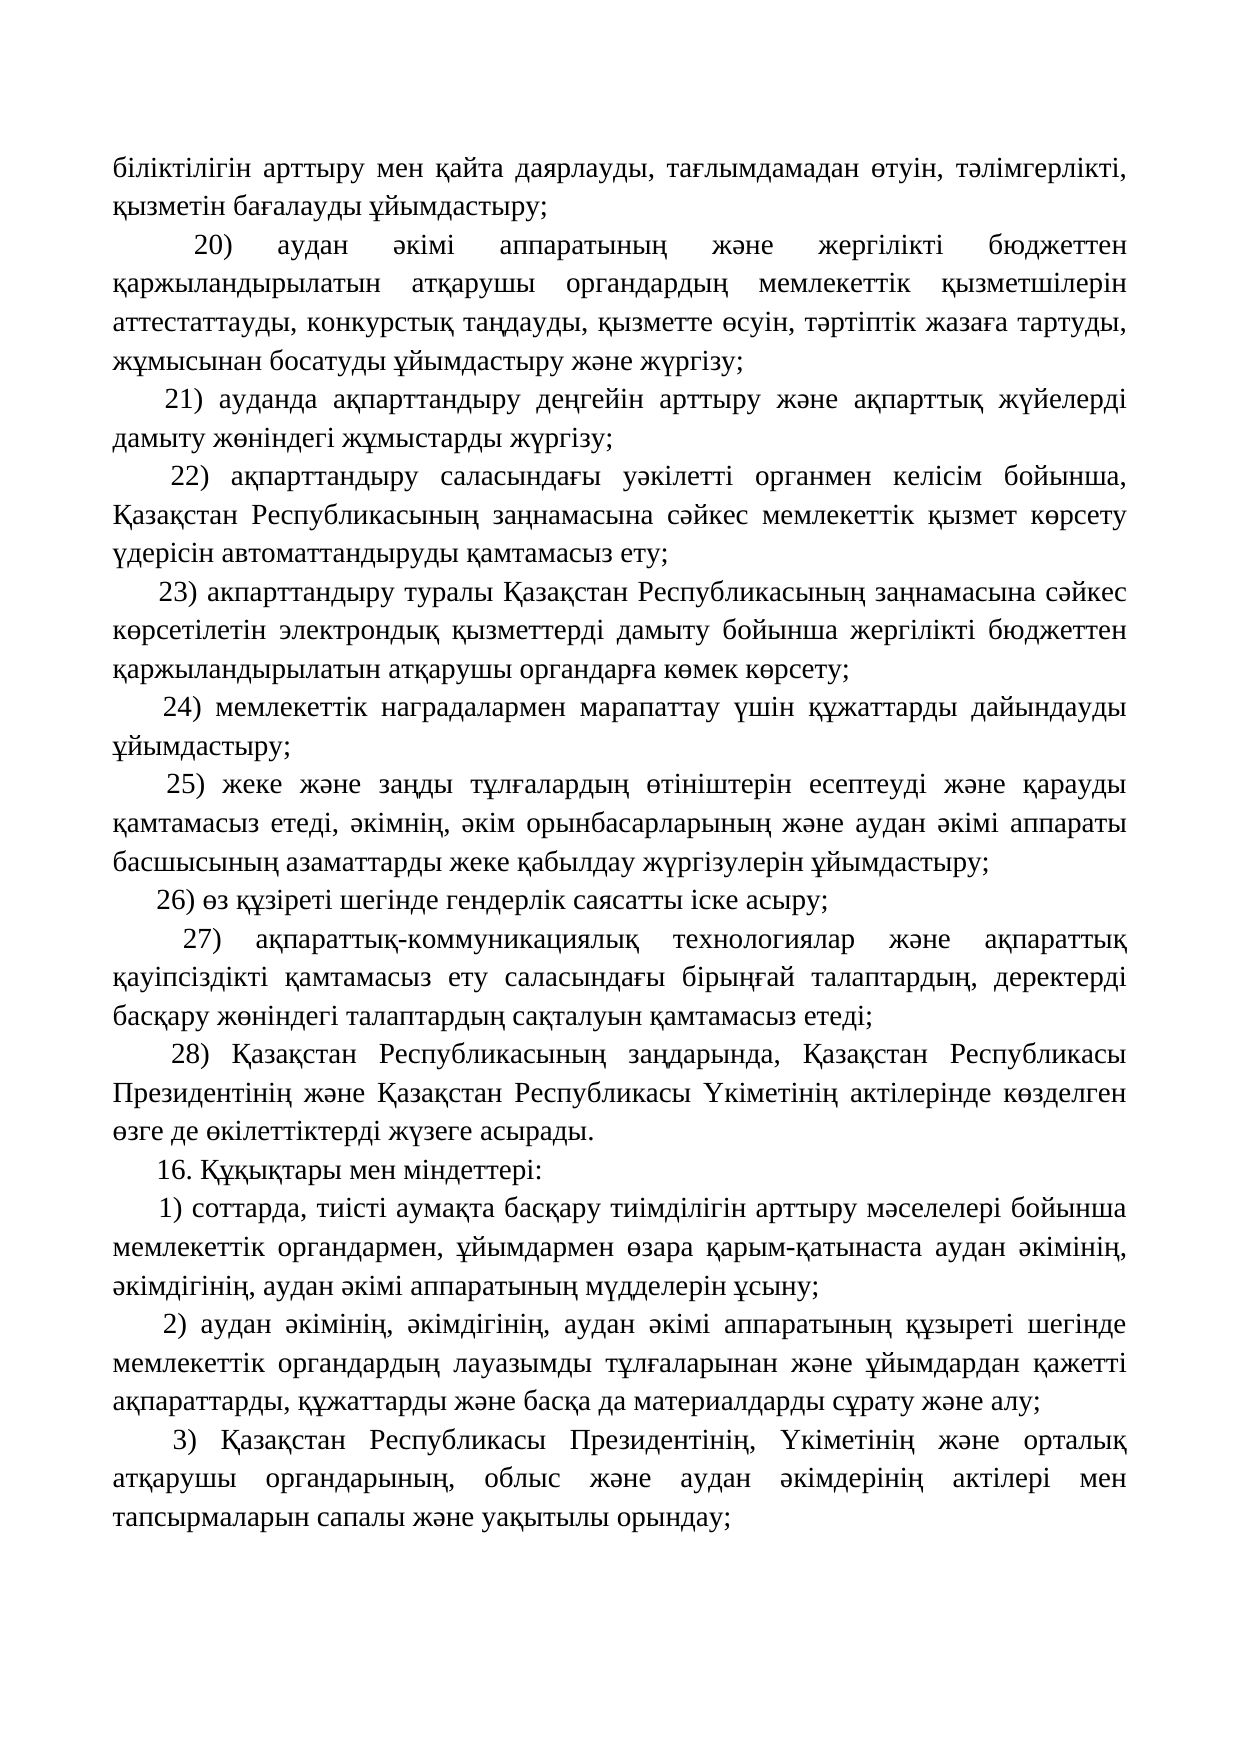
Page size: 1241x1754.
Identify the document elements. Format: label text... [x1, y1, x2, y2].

text 1) соттарда, тиісті аумақта басқару тиімділігін арттыру мәселелері бойынша мемлекеттік органдармен, ұйымдармен өзара қарым-қатынаста аудан әкімінің, әкімдігінің, аудан әкімі аппаратының мүдделерін ұсыну; [112, 1191, 1128, 1301]
text 26) өз құзіреті шегінде гендерлік саясатты іске асыру; [112, 882, 1128, 916]
text 25) жеке және заңды тұлғалардың өтініштерін есептеуді және қарауды қамтамасыз етеді, әкімнің, әкім орынбасарларының және аудан әкімі аппараты басшысының азаматтарды жеке қабылдау жүргізулерін ұйымдастыру; [112, 767, 1128, 877]
text 3) Қазақстан Республикасы Президентінің, Үкіметінің және орталық атқарушы органдарының, облыс және аудан әкімдерінің актілері мен тапсырмаларын сапалы және уақытылы орындау; [112, 1422, 1128, 1532]
text 22) ақпарттандыру саласындағы уәкілетті органмен келісім бойынша, Қазақстан Республикасының заңнамасына сәйкес мемлекеттік қызмет көрсету үдерісін автоматтандыруды қамтамасыз ету; [112, 458, 1128, 569]
text 27) ақпараттық-коммуникациялық технологиялар және ақпараттық қауіпсіздікті қамтамасыз ету саласындағы бірыңғай талаптардың, деректерді басқару жөніндегі талаптардың сақталуын қамтамасыз етеді; [112, 921, 1128, 1031]
text 16. Құқықтары мен міндеттері: [112, 1152, 1128, 1186]
text 24) мемлекеттік наградалармен марапаттау үшін құжаттарды дайындауды ұйымдастыру; [112, 689, 1128, 762]
text 2) аудан әкімінің, әкімдігінің, аудан әкімі аппаратының құзыреті шегінде мемлекеттік органдардың лауазымды тұлғаларынан және ұйымдардан қажетті ақпараттарды, құжаттарды және басқа да материалдарды сұрату және алу; [112, 1306, 1128, 1417]
text 20) аудан әкімі аппаратының және жергілікті бюджеттен қаржыландырылатын атқарушы органдардың мемлекеттік қызметшілерін аттестаттауды, конкурстық таңдауды, қызметте өсуін, тәртіптік жазаға тартуды, жұмысынан босатуды ұйымдастыру және жүргізу; [112, 227, 1128, 376]
text 28) Қазақстан Республикасының заңдарында, Қазақстан Республикасы Президентiнiң және Қазақстан Республикасы Үкiметiнiң актiлерiнде көзделген өзге де өкiлеттiктердi жүзеге асырады. [112, 1036, 1128, 1147]
text 23) акпарттандыру туралы Қазақстан Республикасының заңнамасына сәйкес көрсетілетін электрондық қызметтерді дамыту бойынша жергілікті бюджеттен қаржыландырылатын атқарушы органдарға көмек көрсету; [112, 574, 1128, 684]
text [112, 150, 1128, 222]
text 21) ауданда ақпарттандыру деңгейін арттыру және ақпарттық жүйелерді дамыту жөніндегі жұмыстарды жүргізу; [112, 381, 1128, 453]
